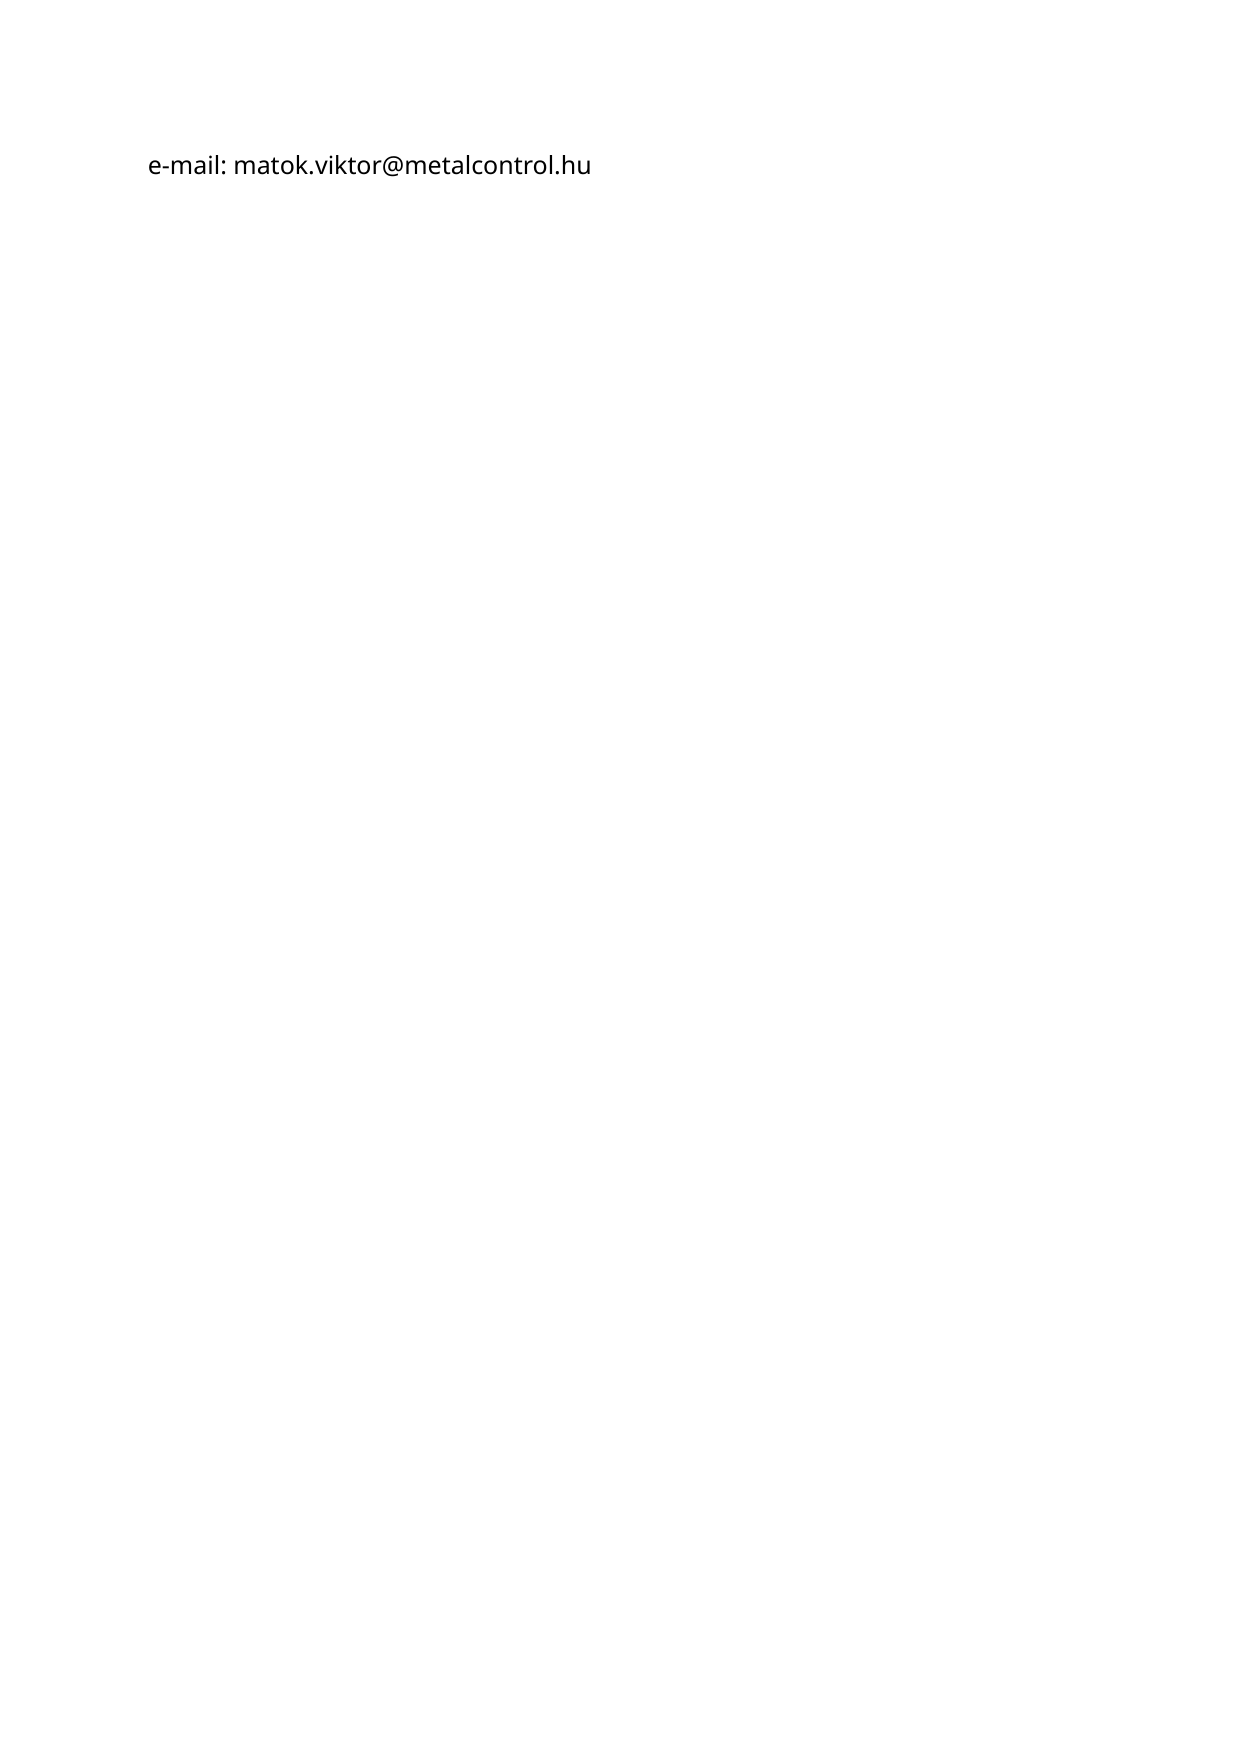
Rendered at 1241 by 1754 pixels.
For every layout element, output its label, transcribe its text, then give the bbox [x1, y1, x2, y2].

text e-mail: matok.viktor@metalcontrol.hu [148, 148, 1122, 182]
